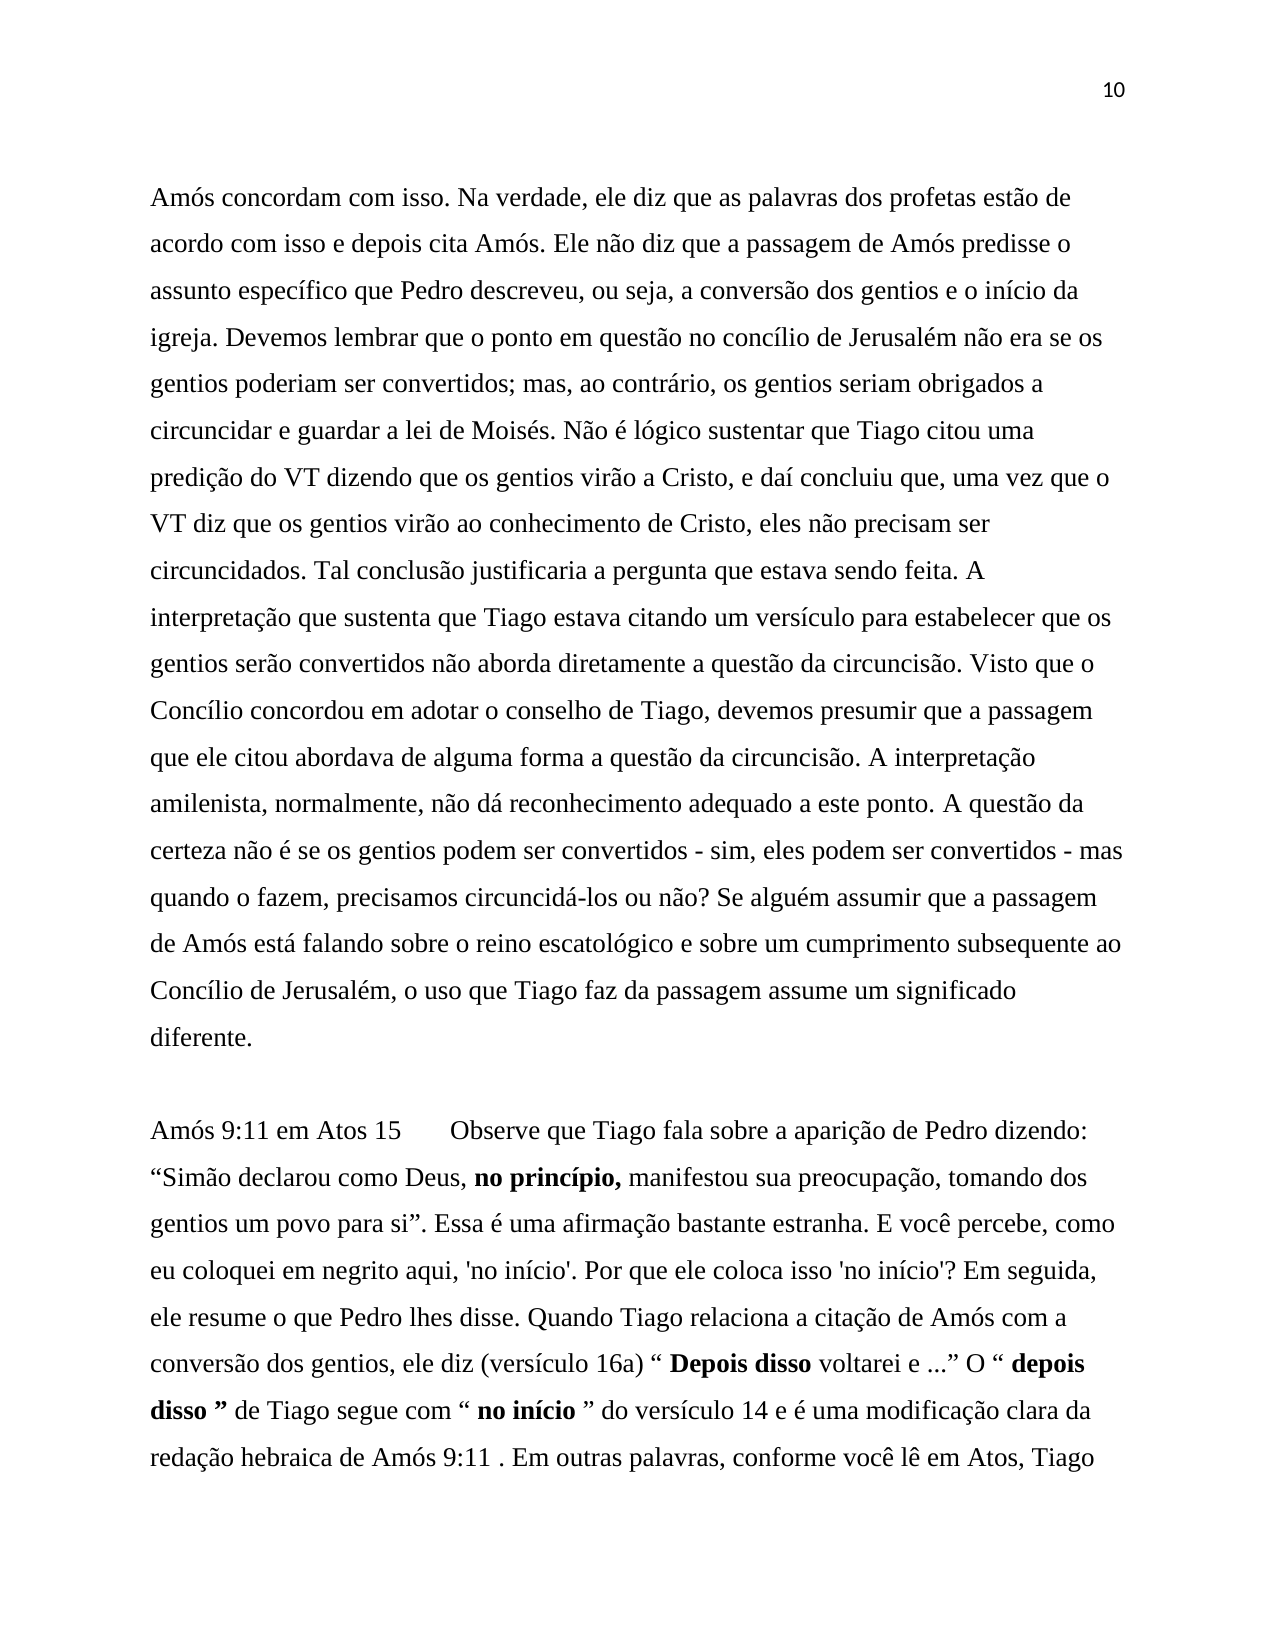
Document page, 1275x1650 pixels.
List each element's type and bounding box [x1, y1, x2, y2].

text [150, 181, 1125, 1472]
